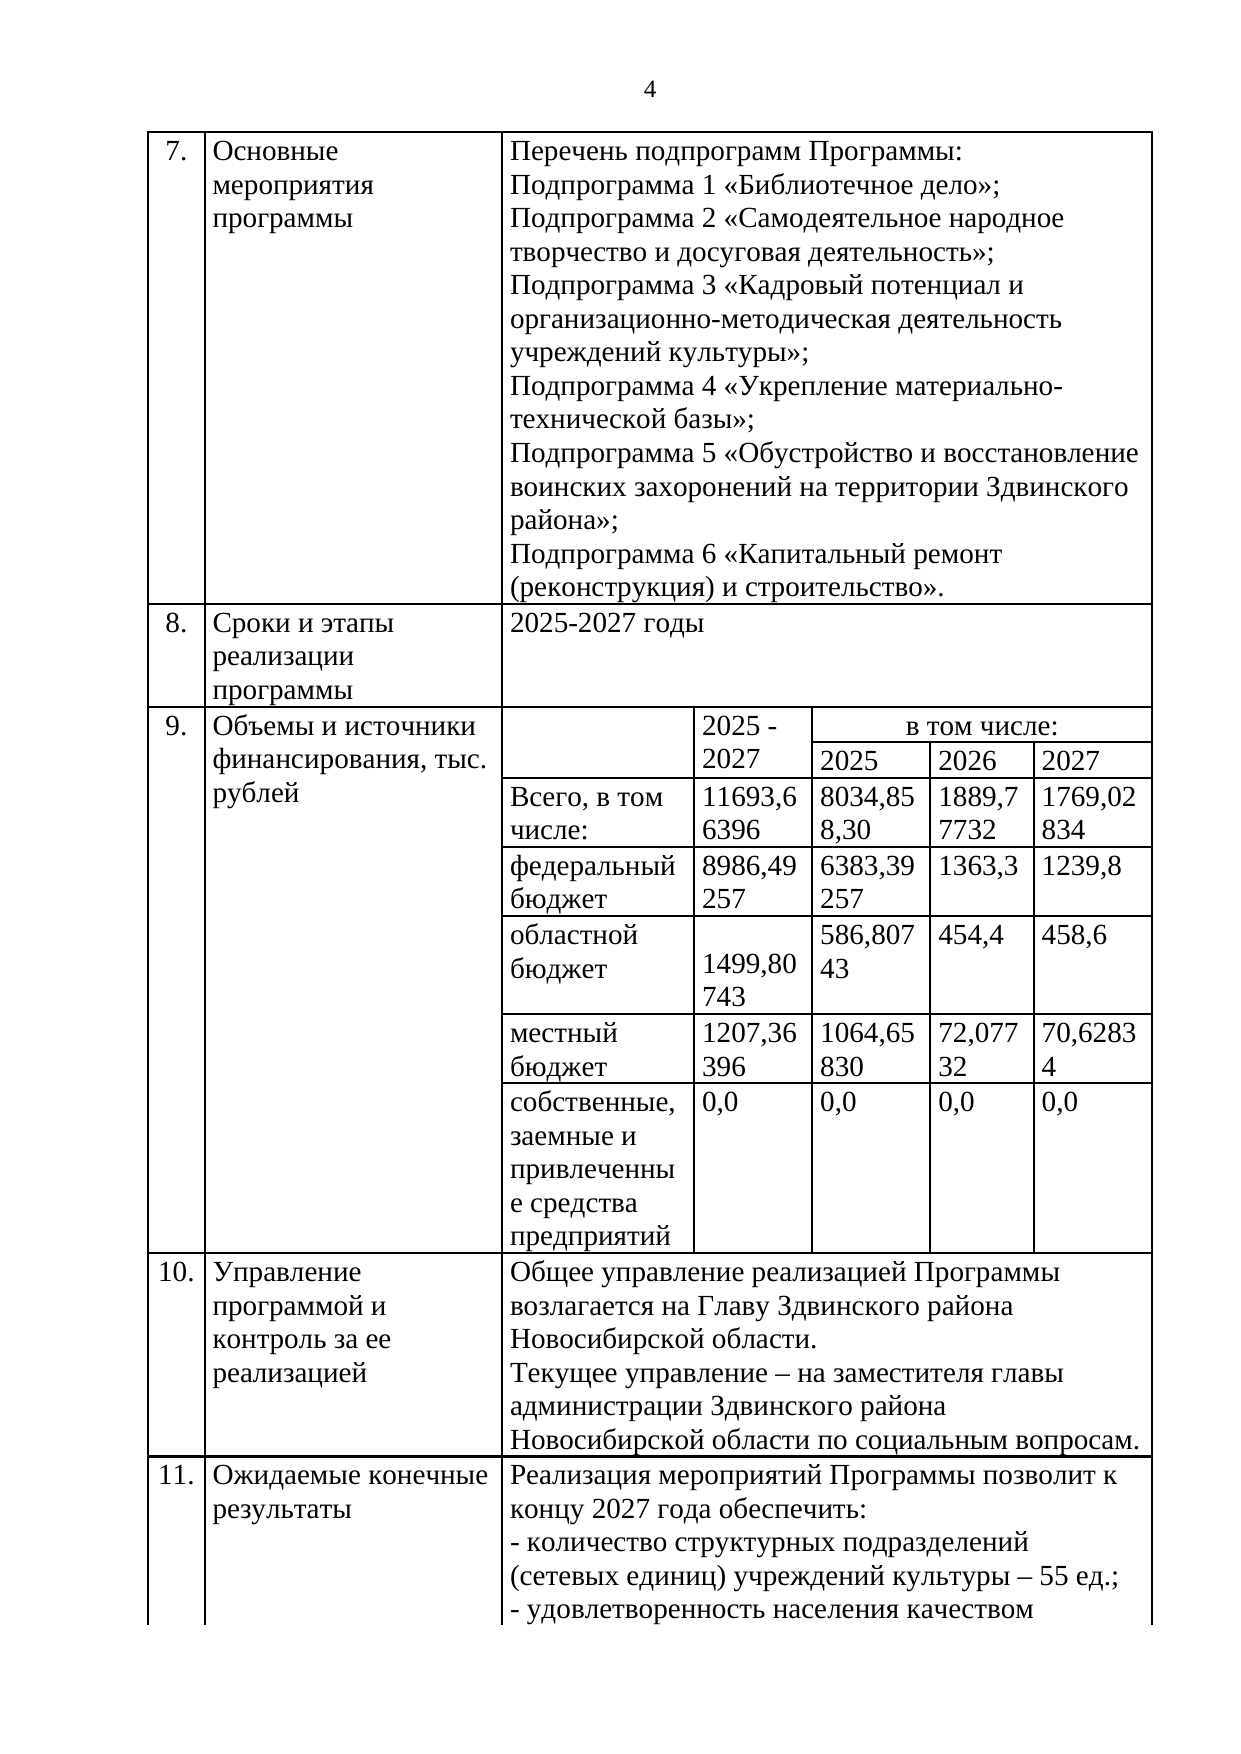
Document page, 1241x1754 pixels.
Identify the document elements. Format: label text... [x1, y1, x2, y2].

table_cell 72,07732 [931, 1015, 1033, 1082]
table_cell 2025-2027 годы [503, 605, 1151, 706]
table_cell 8. [149, 605, 204, 706]
table_cell Управление программой и контроль за ее реализацией [206, 1254, 501, 1455]
table_cell 1889,77732 [931, 779, 1033, 846]
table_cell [206, 1458, 501, 1625]
table_cell 7. [149, 133, 204, 603]
table_cell в том числе: [813, 708, 1151, 741]
table_cell 9. [149, 708, 204, 1252]
table_cell 1363,3 [931, 848, 1033, 915]
table_cell 2026 [931, 743, 1033, 777]
table_cell 0,0 [1035, 1084, 1151, 1252]
table_cell 0,0 [695, 1084, 811, 1252]
table_cell 1064,65830 [813, 1015, 929, 1082]
table_cell 11. [149, 1458, 204, 1625]
table_cell 2025 - 2027 [695, 708, 811, 777]
table_cell [503, 708, 693, 777]
table_cell местный бюджет [503, 1015, 693, 1082]
table_cell 1769,02834 [1035, 779, 1151, 846]
table_cell 10. [149, 1254, 204, 1455]
table_cell федеральный бюджет [503, 848, 693, 915]
table_cell областной бюджет [503, 917, 693, 1013]
table_cell 0,0 [813, 1084, 929, 1252]
table_cell 2025 [813, 743, 929, 777]
table_cell собственные, заемные и привлеченные средства предприятий [503, 1084, 693, 1252]
table_cell Всего, в том числе: [503, 779, 693, 846]
table_cell Основные мероприятия программы [206, 133, 501, 603]
table_cell 11693,66396 [695, 779, 811, 846]
table_cell 458,6 [1035, 917, 1151, 1013]
table_cell 8034,858,30 [813, 779, 929, 846]
table_cell 1499,80743 [695, 917, 811, 1013]
table_cell 1207,36396 [695, 1015, 811, 1082]
table_cell 0,0 [931, 1084, 1033, 1252]
table_cell 2027 [1035, 743, 1151, 777]
table_cell Объемы и источники финансирования, тыс. рублей [206, 708, 501, 1252]
table_cell 454,4 [931, 917, 1033, 1013]
table_cell 1239,8 [1035, 848, 1151, 915]
table_cell Перечень подпрограмм Программы: Подпрограмма 1 «Библиотечное дело»; Подпрограмма 2 «Самодеятельное народное творчество и досуговая деятельность»; Подпрограмма 3 «Кадровый потенциал и организационно-методическая деятельность учреждений культуры»; Подпрограмма 4 «Укрепление материально-технической базы»; Подпрограмма 5 «Обустройство и восстановление воинских захоронений на территории Здвинского района»; Подпрограмма 6 «Капитальный ремонт (реконструкция) и строительство». [503, 133, 1151, 603]
table_cell 8986,49257 [695, 848, 811, 915]
table_cell 70,62834 [1035, 1015, 1151, 1082]
table_cell 586,80743 [813, 917, 929, 1013]
table_cell Сроки и этапы реализации программы [206, 605, 501, 706]
table_cell Общее управление реализацией Программы возлагается на Главу Здвинского района Новосибирской области. Текущее управление – на заместителя главы администрации Здвинского района Новосибирской области по социальным вопросам. [503, 1254, 1151, 1455]
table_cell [503, 1458, 1151, 1625]
table_cell 6383,39257 [813, 848, 929, 915]
